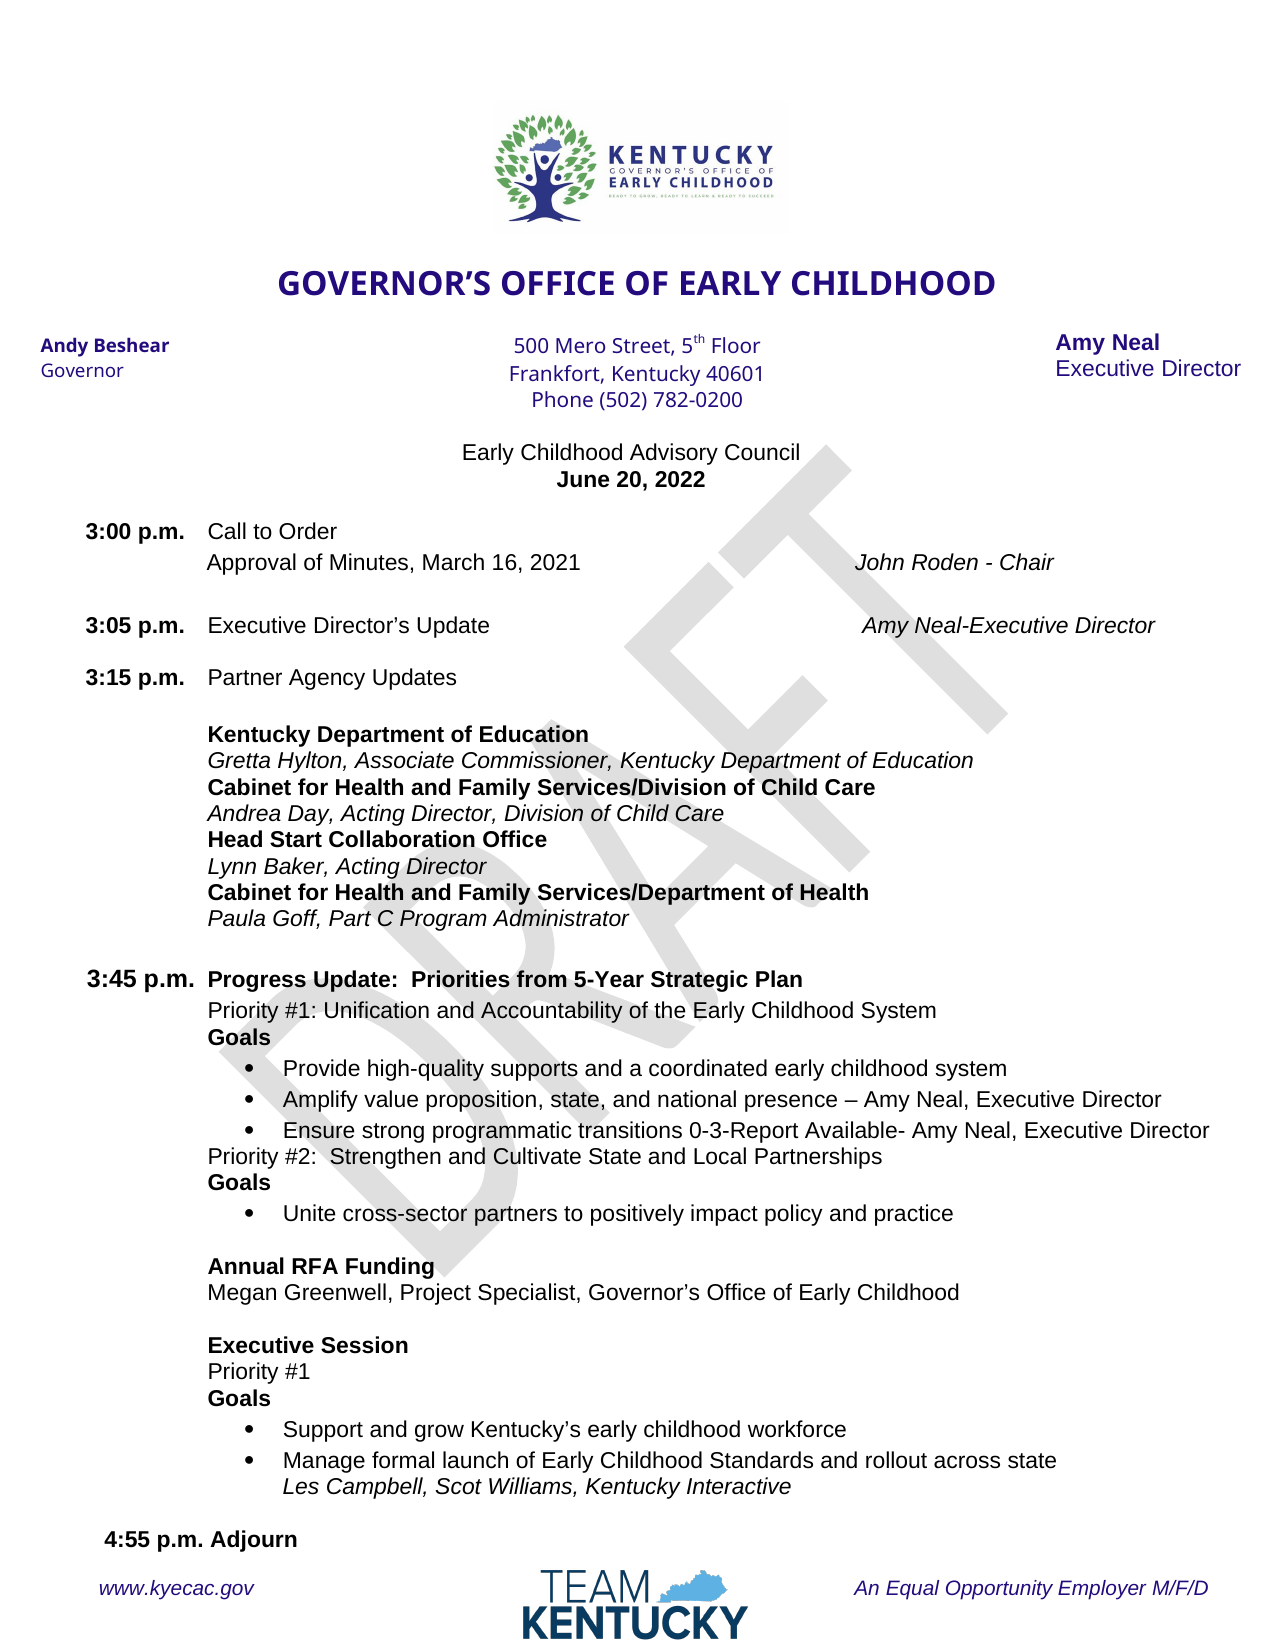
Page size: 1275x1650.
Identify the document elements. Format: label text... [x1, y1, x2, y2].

picture [492, 101, 789, 234]
text Phone (502) 782-0200 [515, 388, 758, 413]
text Lynn Baker, Acting Director [207, 853, 1242, 879]
list Provide high-quality supports and a coordinated early childhood system [245, 1055, 1242, 1081]
text 3:00 p.m. Call to Order [85, 518, 1242, 544]
text Megan Greenwell, Project Specialist, Governor’s Office of Early Childhood [29, 1279, 1242, 1306]
list Support and grow Kentucky’s early childhood workforce [245, 1416, 1242, 1442]
text Paula Goff, Part C Program Administrator [207, 905, 1242, 932]
list Unite cross-sector partners to positively impact policy and practice [245, 1200, 1242, 1227]
text 3:15 p.m. Partner Agency Updates [29, 664, 1242, 691]
text Goals [29, 1024, 1242, 1050]
text Les Campbell, Scot Williams, Kentucky Interactive [1, 1473, 1242, 1499]
text www.kyecac.gov An Equal Opportunity Employer M/F/D [29, 1576, 1242, 1600]
text Governor [40, 358, 190, 383]
text Priority #1 [29, 1358, 1242, 1385]
text Goals [29, 1385, 1242, 1411]
text 4:55 p.m. Adjourn [104, 1526, 1242, 1552]
text Priority #2: Strengthen and Cultivate State and Local Partnerships [29, 1143, 1242, 1169]
text Cabinet for Health and Family Services/Department of Health [207, 879, 1242, 905]
text 500 Mero Street, 5th Floor Frankfort, Kentucky 40601 [496, 331, 778, 388]
list Manage formal launch of Early Childhood Standards and rollout across state [245, 1447, 1242, 1473]
picture [520, 1600, 751, 1641]
text 3:05 p.m. Executive Director’s Update Amy Neal-Executive Director [29, 612, 1242, 638]
title GOVERNOR’S OFFICE OF EARLY CHILDHOOD [221, 260, 1052, 306]
text Cabinet for Health and Family Services/Division of Child Care Andrea Day, Acting Director, Division of Child Care [207, 774, 1242, 826]
list Ensure strong programmatic transitions 0-3-Report Available- Amy Neal, Executive Director [245, 1117, 1242, 1143]
text 3:45 p.m. Progress Update: Priorities from 5-Year Strategic Plan [29, 964, 1242, 993]
text Kentucky Department of Education Gretta Hylton, Associate Commissioner, Kentucky Department of Education [207, 694, 1242, 774]
text Goals [29, 1169, 1242, 1196]
text Approval of Minutes, March 16, 2021 John Roden - Chair [85, 548, 1242, 575]
text Executive Director [1055, 355, 1242, 381]
list Amplify value proposition, state, and national presence – Amy Neal, Executive Director [245, 1086, 1242, 1112]
subtitle Early Childhood Advisory Council [210, 439, 1052, 466]
text Amy Neal [1055, 329, 1242, 355]
text Andy Beshear [40, 332, 190, 357]
text Head Start Collaboration Office [207, 826, 1242, 853]
subtitle June 20, 2022 [210, 466, 1052, 492]
text Annual RFA Funding [29, 1253, 1242, 1279]
text Executive Session [29, 1332, 1242, 1358]
text Priority #1: Unification and Accountability of the Early Childhood System [29, 997, 1242, 1024]
picture [520, 1569, 751, 1576]
